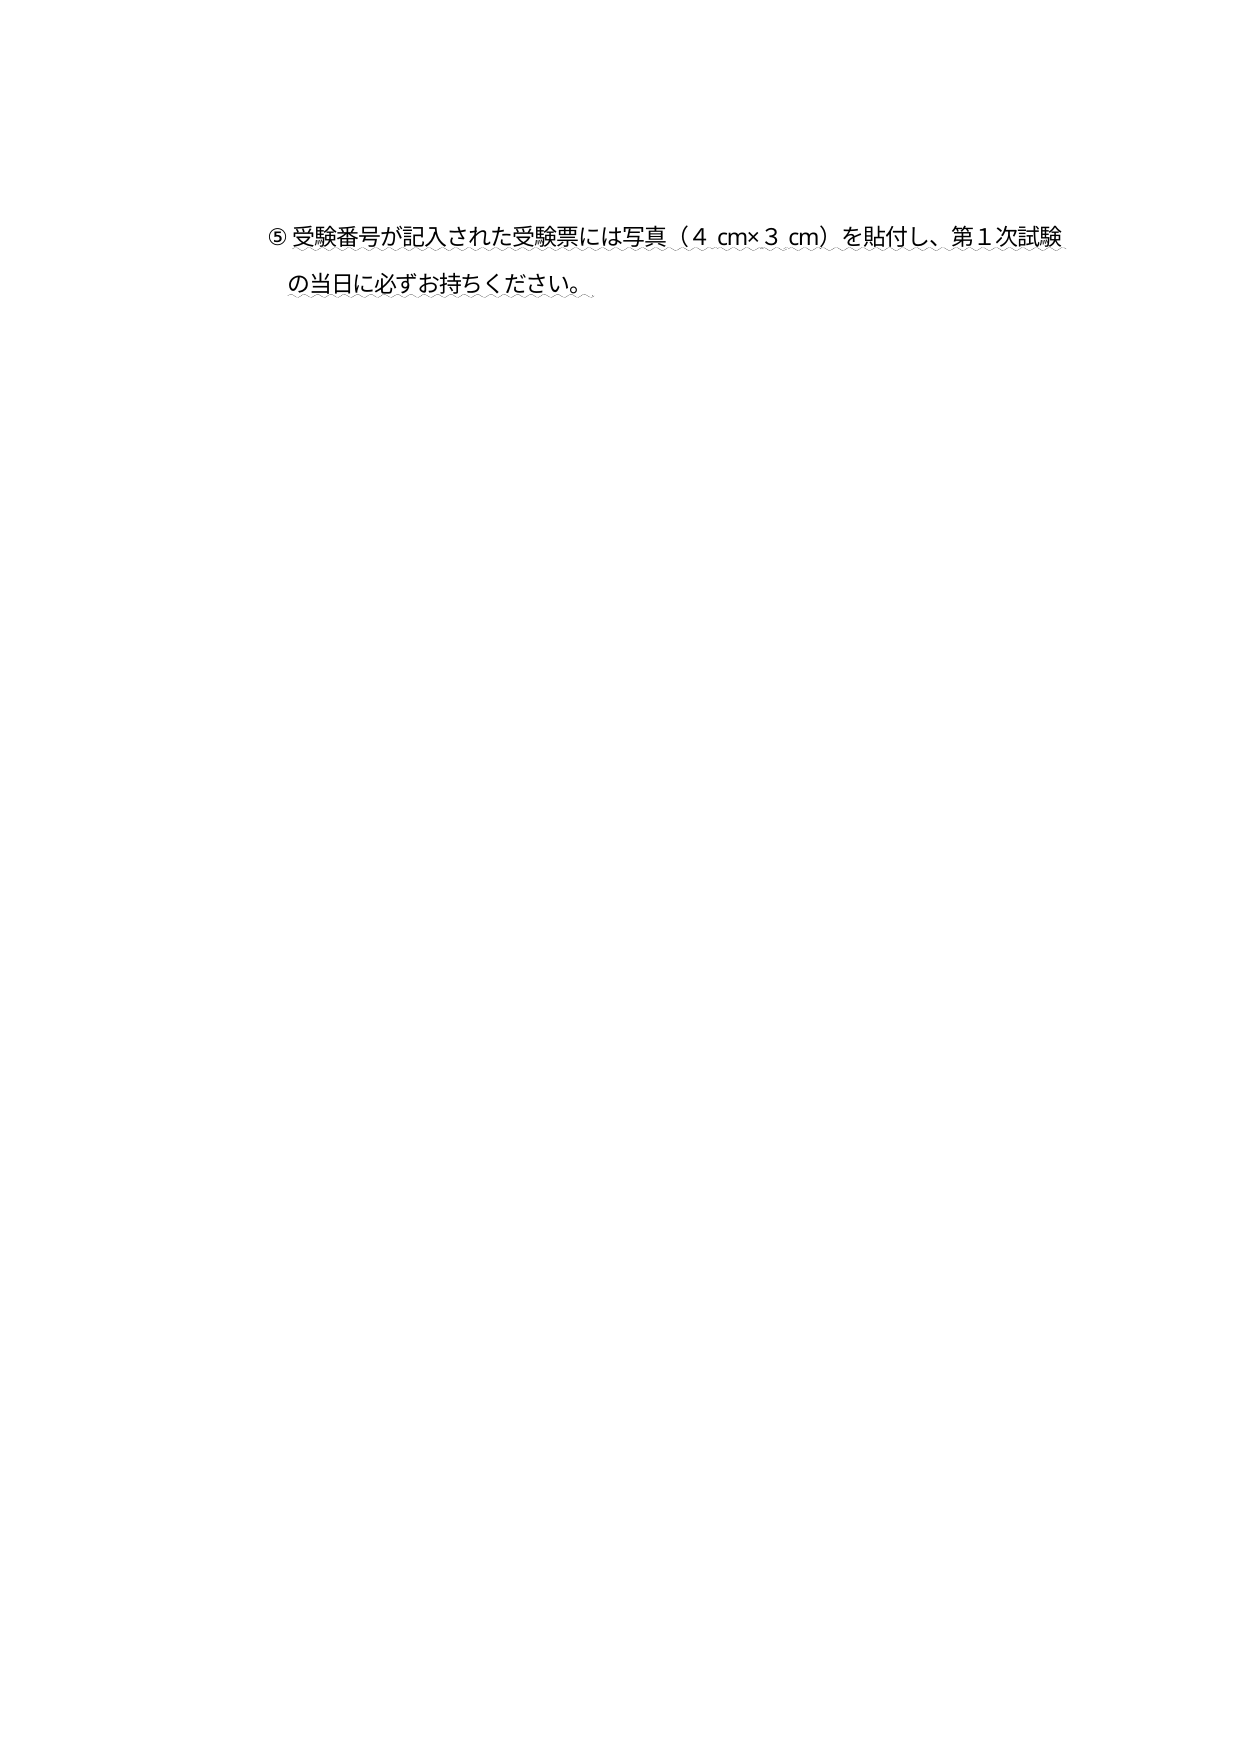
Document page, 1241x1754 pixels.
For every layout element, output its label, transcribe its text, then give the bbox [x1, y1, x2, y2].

text ⑤受験番号が記入された受験票には写真（４cm×３cm）を貼付し、第１次試験の当日に必ずお持ちください。 [267, 217, 1063, 301]
